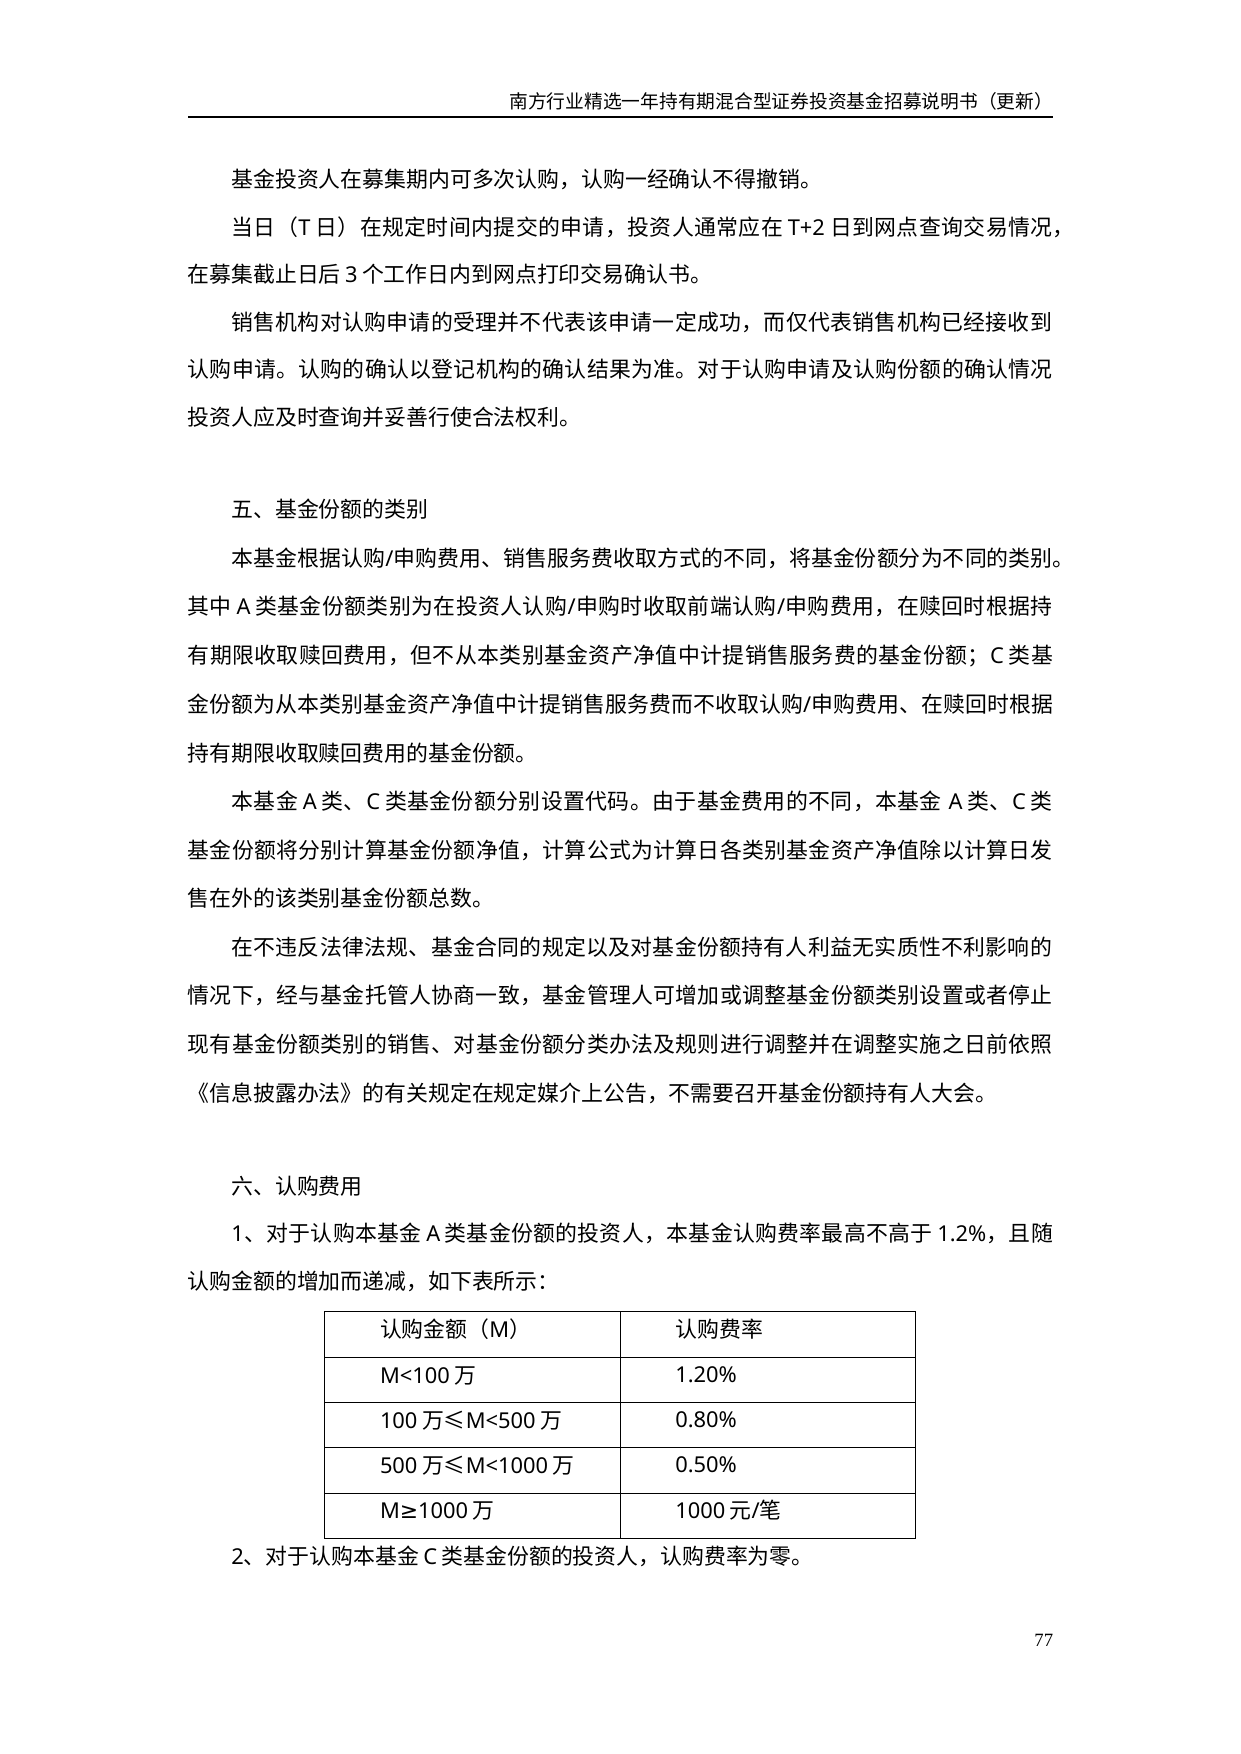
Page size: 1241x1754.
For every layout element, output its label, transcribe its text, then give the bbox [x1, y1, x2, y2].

table_cell 500万≤M<1000万 [325, 1448, 620, 1492]
table_cell M<100万 [325, 1358, 620, 1402]
text 1、对于认购本基金A类基金份额的投资人，本基金认购费率最高不高于1.2%，且随认购金额的增加而递减，如下表所示： [187, 1216, 1053, 1295]
table_header 认购费率 [621, 1312, 915, 1357]
table_cell 0.80% [621, 1403, 915, 1447]
text 五、基金份额的类别 [187, 492, 1053, 524]
table_cell 1.20% [621, 1358, 915, 1402]
text 基金投资人在募集期内可多次认购，认购一经确认不得撤销。 [187, 162, 1053, 194]
text 当日（T日）在规定时间内提交的申请，投资人通常应在T+2日到网点查询交易情况，在募集截止日后3个工作日内到网点打印交易确认书。 [187, 209, 1053, 289]
text 在不违反法律法规、基金合同的规定以及对基金份额持有人利益无实质性不利影响的情况下，经与基金托管人协商一致，基金管理人可增加或调整基金份额类别设置或者停止现有基金份额类别的销售、对基金份额分类办法及规则进行调整并在调整实施之日前依照《信息披露办法》的有关规定在规定媒介上公告，不需要召开基金份额持有人大会。 [187, 929, 1053, 1108]
table_cell 0.50% [621, 1448, 915, 1492]
text 本基金A类、C类基金份额分别设置代码。由于基金费用的不同，本基金A类、C类基金份额将分别计算基金份额净值，计算公式为计算日各类别基金资产净值除以计算日发售在外的该类别基金份额总数。 [187, 783, 1053, 913]
text 销售机构对认购申请的受理并不代表该申请一定成功，而仅代表销售机构已经接收到认购申请。认购的确认以登记机构的确认结果为准。对于认购申请及认购份额的确认情况，投资人应及时查询并妥善行使合法权利。 [187, 305, 1053, 431]
table_cell 100万≤M<500万 [325, 1403, 620, 1447]
table_header 认购金额（M） [325, 1312, 620, 1357]
text 本基金根据认购/申购费用、销售服务费收取方式的不同，将基金份额分为不同的类别。其中A类基金份额类别为在投资人认购/申购时收取前端认购/申购费用，在赎回时根据持有期限收取赎回费用，但不从本类别基金资产净值中计提销售服务费的基金份额；C类基金份额为从本类别基金资产净值中计提销售服务费而不收取认购/申购费用、在赎回时根据持有期限收取赎回费用的基金份额。 [187, 540, 1053, 768]
text 六、认购费用 [187, 1169, 1053, 1200]
table_cell M≥1000万 [325, 1494, 620, 1538]
table_cell 1000元/笔 [621, 1494, 915, 1538]
text 2、对于认购本基金C类基金份额的投资人，认购费率为零。 [187, 1539, 1053, 1571]
